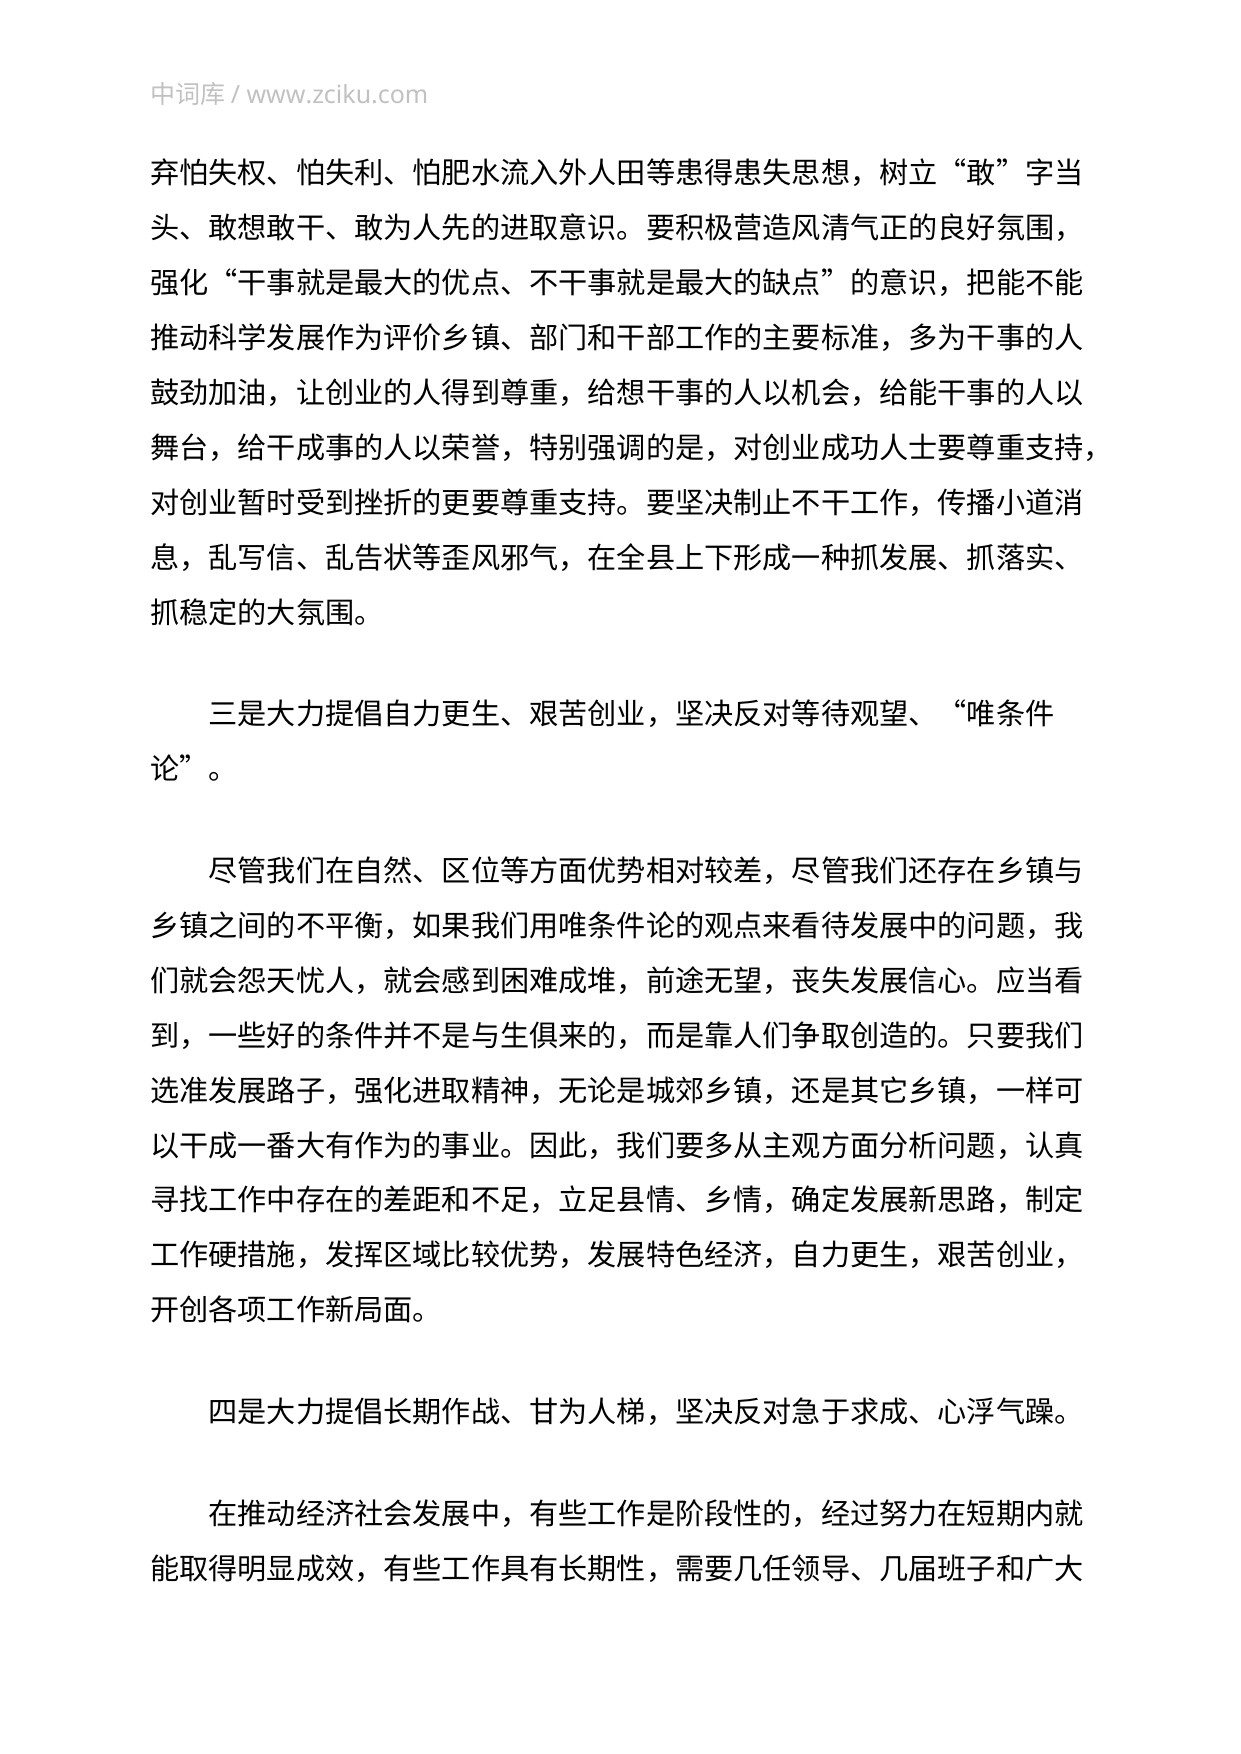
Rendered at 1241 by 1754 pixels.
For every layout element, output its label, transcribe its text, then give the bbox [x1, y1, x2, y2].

text 三是大力提倡自力更生、艰苦创业，坚决反对等待观望、“唯条件论”。 [150, 691, 1090, 788]
text 四是大力提倡长期作战、甘为人梯，坚决反对急于求成、心浮气躁。 [150, 1388, 1090, 1431]
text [150, 150, 1090, 631]
text 尽管我们在自然、区位等方面优势相对较差，尽管我们还存在乡镇与乡镇之间的不平衡，如果我们用唯条件论的观点来看待发展中的问题，我们就会怨天忧人，就会感到困难成堆，前途无望，丧失发展信心。应当看到，一些好的条件并不是与生俱来的，而是靠人们争取创造的。只要我们选准发展路子，强化进取精神，无论是城郊乡镇，还是其它乡镇，一样可以干成一番大有作为的事业。因此，我们要多从主观方面分析问题，认真寻找工作中存在的差距和不足，立足县情、乡情，确定发展新思路，制定工作硬措施，发挥区域比较优势，发展特色经济，自力更生，艰苦创业，开创各项工作新局面。 [150, 848, 1090, 1329]
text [150, 1490, 1090, 1587]
